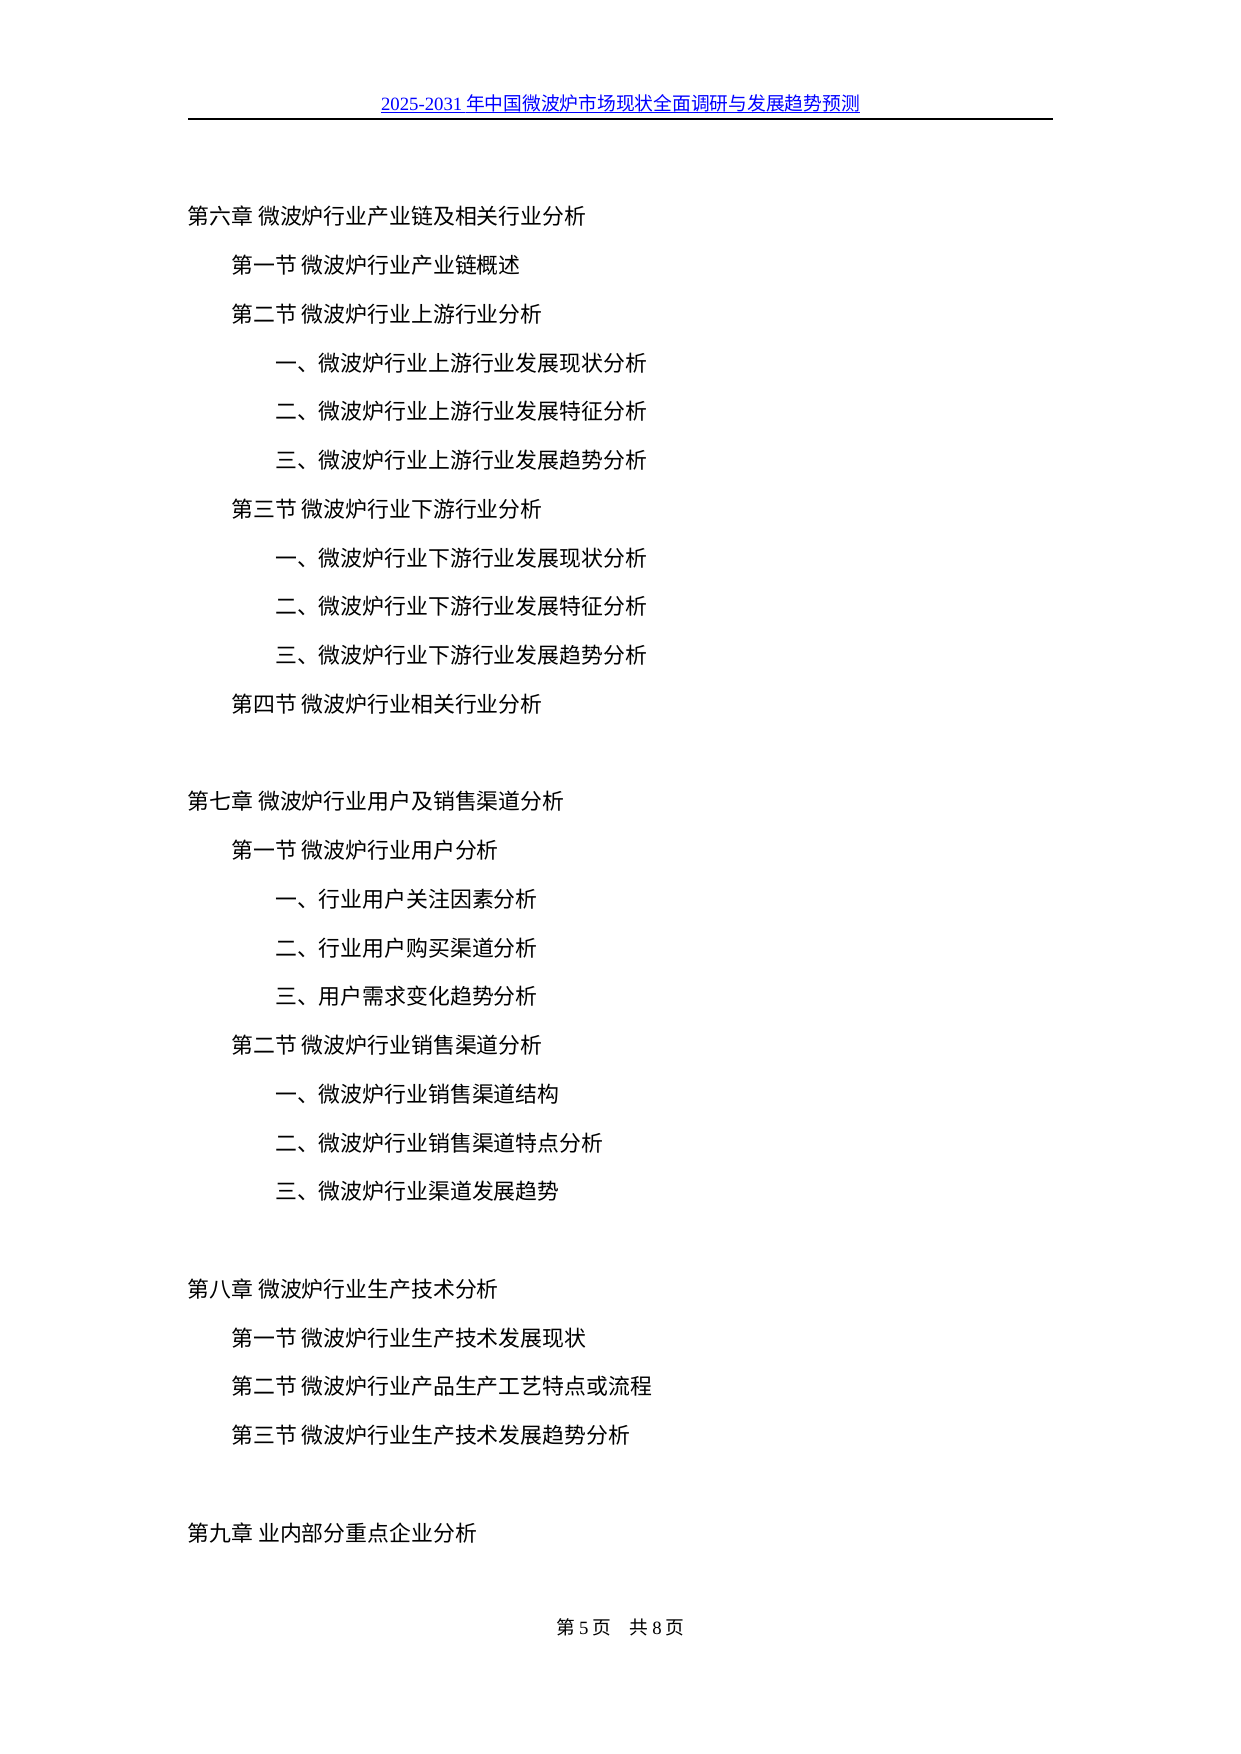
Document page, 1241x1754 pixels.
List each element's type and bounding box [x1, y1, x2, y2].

text [187, 150, 1053, 1548]
